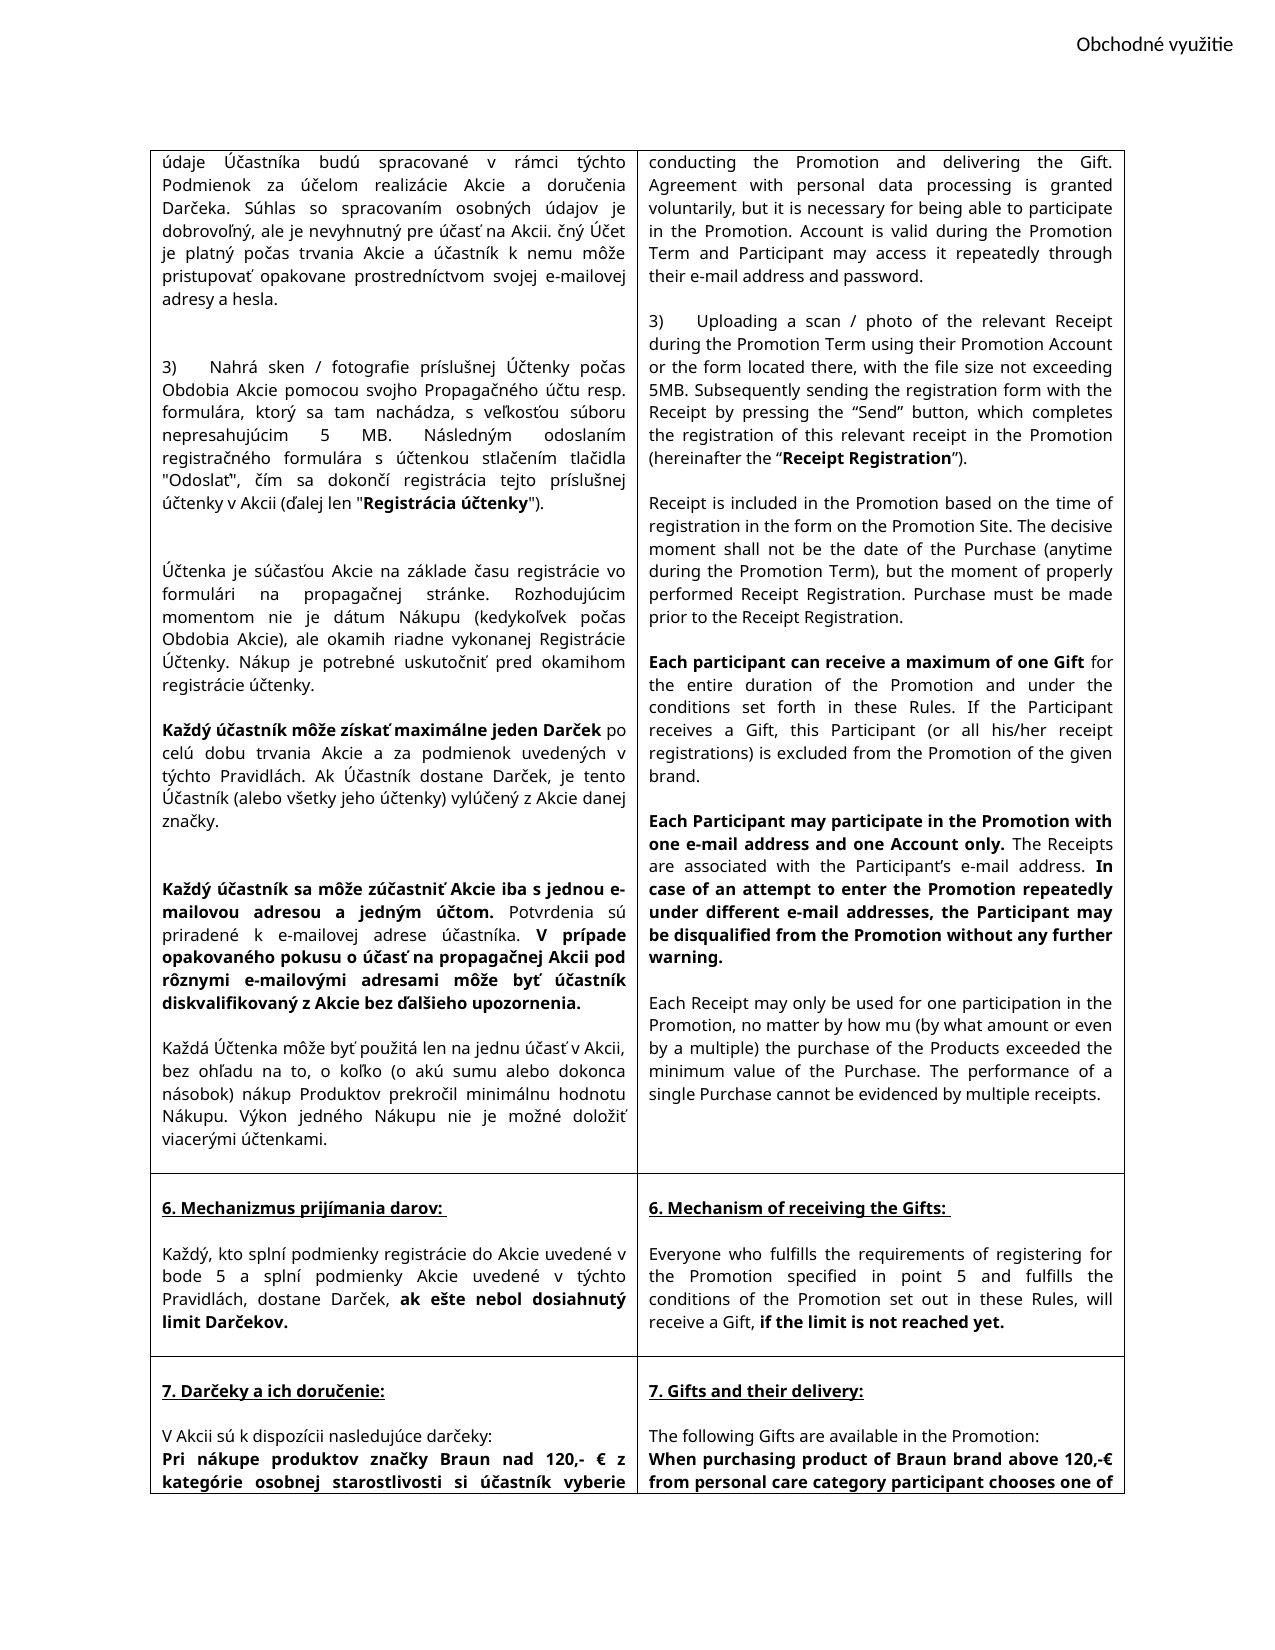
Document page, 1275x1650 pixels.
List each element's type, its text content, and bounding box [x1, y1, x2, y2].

table_cell 6. Mechanizmus prijímania darov: Každý, kto splní podmienky registrácie do Akcie uvedené v bode 5 a splní podmienky Akcie uvedené v týchto Pravidlách, dostane Darček, ak ešte nebol dosiahnutý limit Darčekov. [151, 1174, 637, 1356]
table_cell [151, 1357, 637, 1493]
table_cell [638, 1357, 1124, 1493]
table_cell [638, 151, 1124, 1173]
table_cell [151, 151, 637, 1173]
table_cell 6. Mechanism of receiving the Gifts: Everyone who fulfills the requirements of registering for the Promotion specified in point 5 and fulfills the conditions of the Promotion set out in these Rules, will receive a Gift, if the limit is not reached yet. [638, 1174, 1124, 1356]
